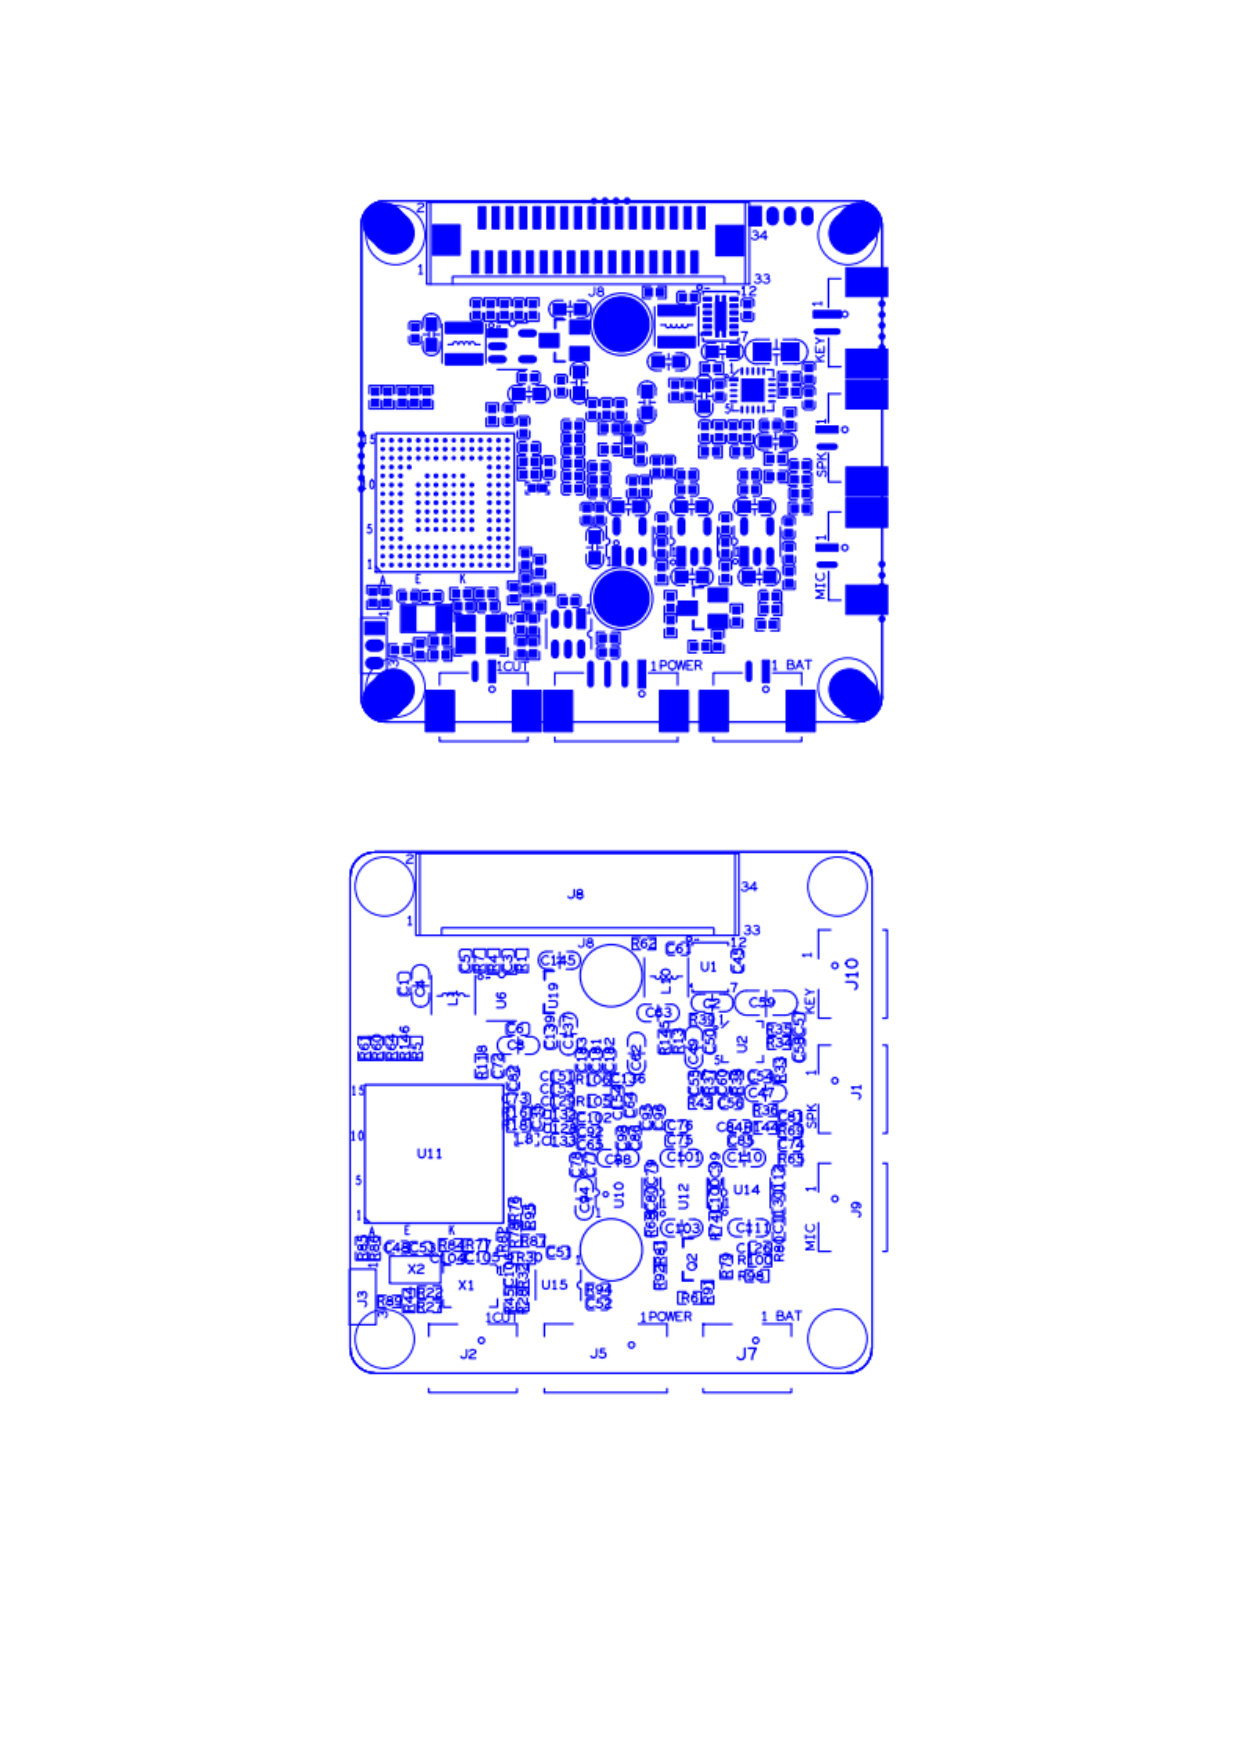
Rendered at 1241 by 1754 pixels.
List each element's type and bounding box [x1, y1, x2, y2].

picture [351, 194, 889, 751]
picture [346, 844, 895, 1401]
